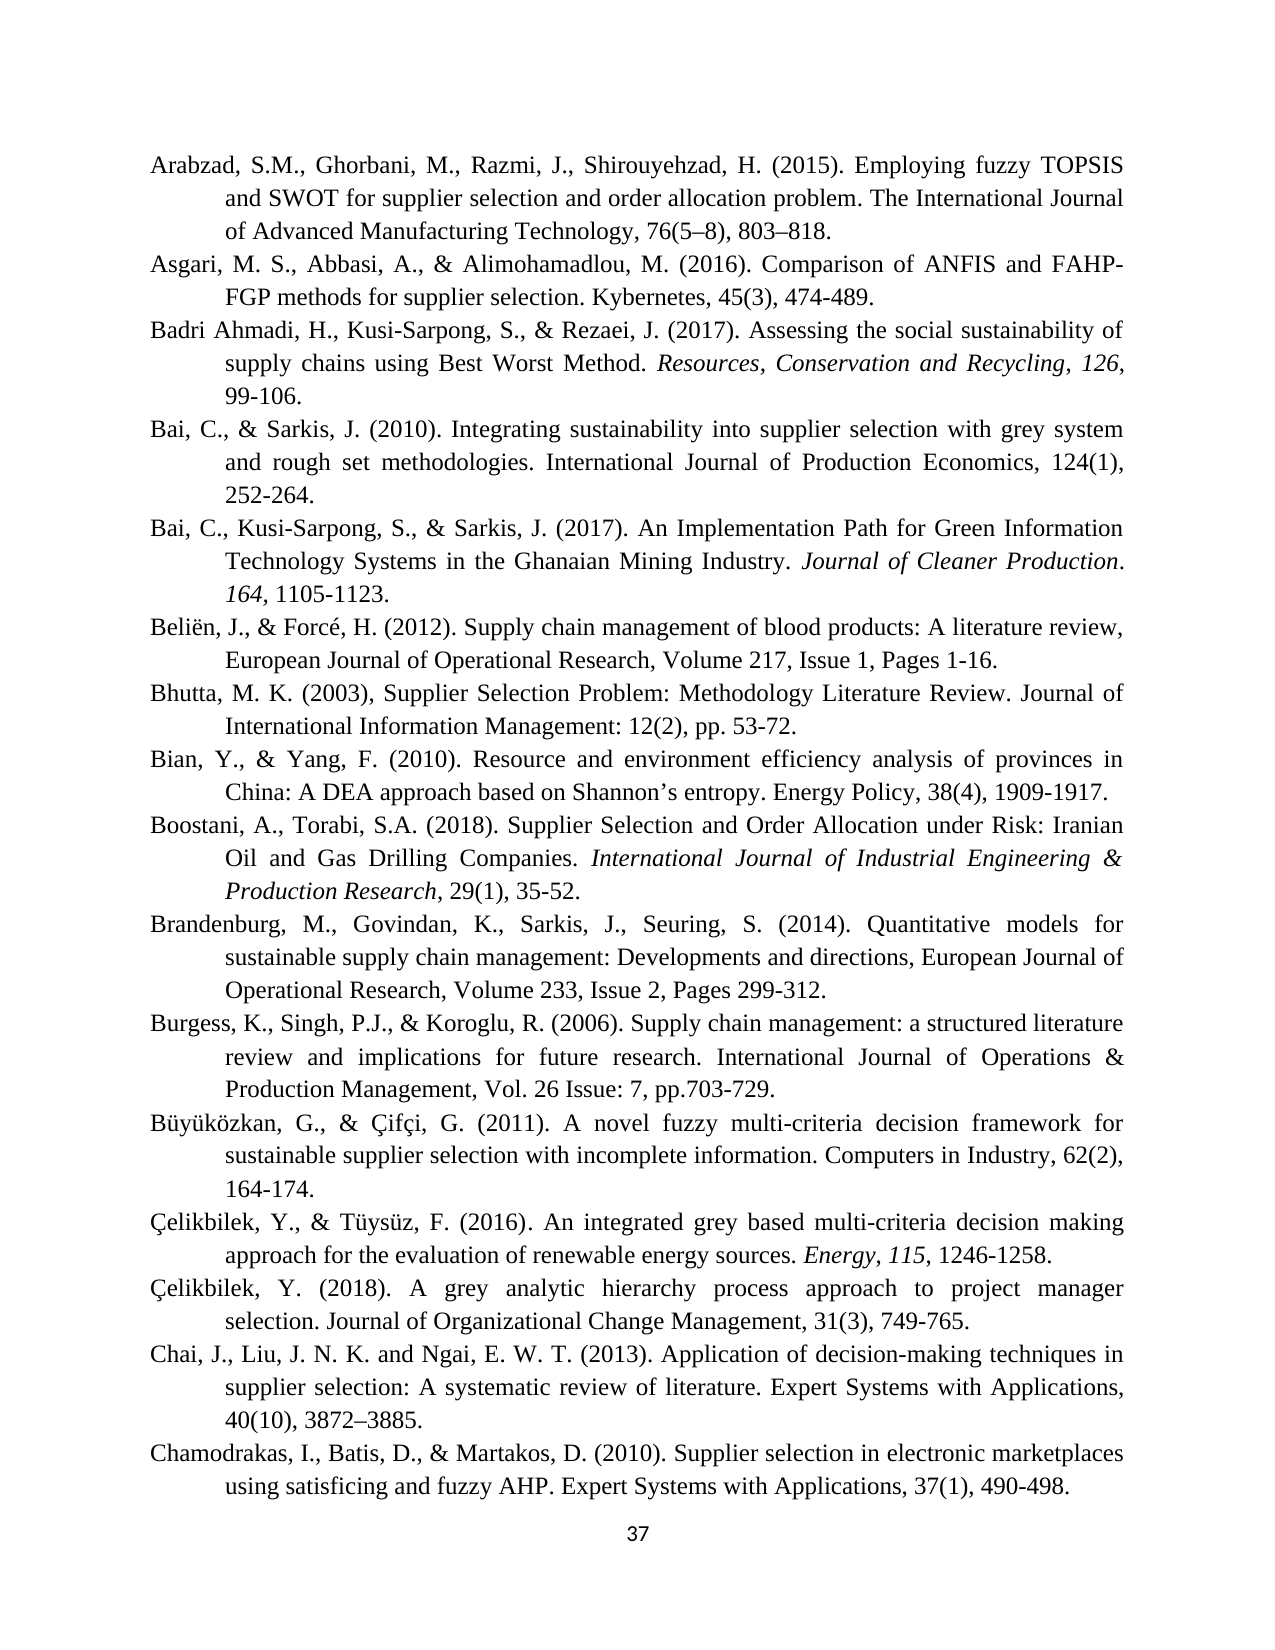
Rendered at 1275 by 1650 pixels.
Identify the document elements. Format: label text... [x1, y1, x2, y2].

text Brandenburg, M., Govindan, K., Sarkis, J., Seuring, S. (2014). Quantitative models for sustainable supply chain management: Developments and directions, European Journal of Operational Research, Volume 233, Issue 2, Pages 299-312. [150, 909, 1125, 1004]
text Burgess, K., Singh, P.J., & Koroglu, R. (2006). Supply chain management: a structured literature review and implications for future research. International Journal of Operations & Production Management, Vol. 26 Issue: 7, pp.703-729. [150, 1008, 1125, 1103]
text Çelikbilek, Y. (2018). A grey analytic hierarchy process approach to project manager selection. Journal of Organizational Change Management, 31(3), 749-765. [150, 1273, 1125, 1334]
text Büyüközkan, G., & Çifçi, G. (2011). A novel fuzzy multi-criteria decision framework for sustainable supplier selection with incomplete information. Computers in Industry, 62(2), 164-174. [150, 1108, 1125, 1202]
text Beliën, J., & Forcé, H. (2012). Supply chain management of blood products: A literature review, European Journal of Operational Research, Volume 217, Issue 1, Pages 1-16. [150, 612, 1125, 674]
text Arabzad, S.M., Ghorbani, M., Razmi, J., Shirouyehzad, H. (2015). Employing fuzzy TOPSIS and SWOT for supplier selection and order allocation problem. The International Journal of Advanced Manufacturing Technology, 76(5–8), 803–818. [150, 150, 1125, 245]
text Chamodrakas, I., Batis, D., & Martakos, D. (2010). Supplier selection in electronic marketplaces using satisficing and fuzzy AHP. Expert Systems with Applications, 37(1), 490-498. [150, 1438, 1125, 1499]
text Asgari, M. S., Abbasi, A., & Alimohamadlou, M. (2016). Comparison of ANFIS and FAHP-FGP methods for supplier selection. Kybernetes, 45(3), 474-489. [150, 249, 1125, 311]
text Bhutta, M. K. (2003), Supplier Selection Problem: Methodology Literature Review. Journal of International Information Management: 12(2), pp. 53-72. [150, 678, 1125, 740]
text Boostani, A., Torabi, S.A. (2018). Supplier Selection and Order Allocation under Risk: Iranian Oil and Gas Drilling Companies. International Journal of Industrial Engineering & Production Research, 29(1), 35-52. [150, 810, 1125, 905]
text Çelikbilek, Y., & Tüysüz, F. (2016). An integrated grey based multi-criteria decision making approach for the evaluation of renewable energy sources. Energy, 115, 1246-1258. [150, 1207, 1125, 1268]
text Bian, Y., & Yang, F. (2010). Resource and environment efficiency analysis of provinces in China: A DEA approach based on Shannon’s entropy. Energy Policy, 38(4), 1909-1917. [150, 744, 1125, 806]
text Chai, J., Liu, J. N. K. and Ngai, E. W. T. (2013). Application of decision-making techniques in supplier selection: A systematic review of literature. Expert Systems with Applications, 40(10), 3872–3885. [150, 1339, 1125, 1433]
text Bai, C., & Sarkis, J. (2010). Integrating sustainability into supplier selection with grey system and rough set methodologies. International Journal of Production Economics, 124(1), 252-264. [150, 414, 1125, 509]
text Bai, C., Kusi-Sarpong, S., & Sarkis, J. (2017). An Implementation Path for Green Information Technology Systems in the Ghanaian Mining Industry. Journal of Cleaner Production. 164, 1105-1123. [150, 513, 1125, 608]
text Badri Ahmadi, H., Kusi-Sarpong, S., & Rezaei, J. (2017). Assessing the social sustainability of supply chains using Best Worst Method. Resources, Conservation and Recycling, 126, 99-106. [150, 315, 1125, 410]
